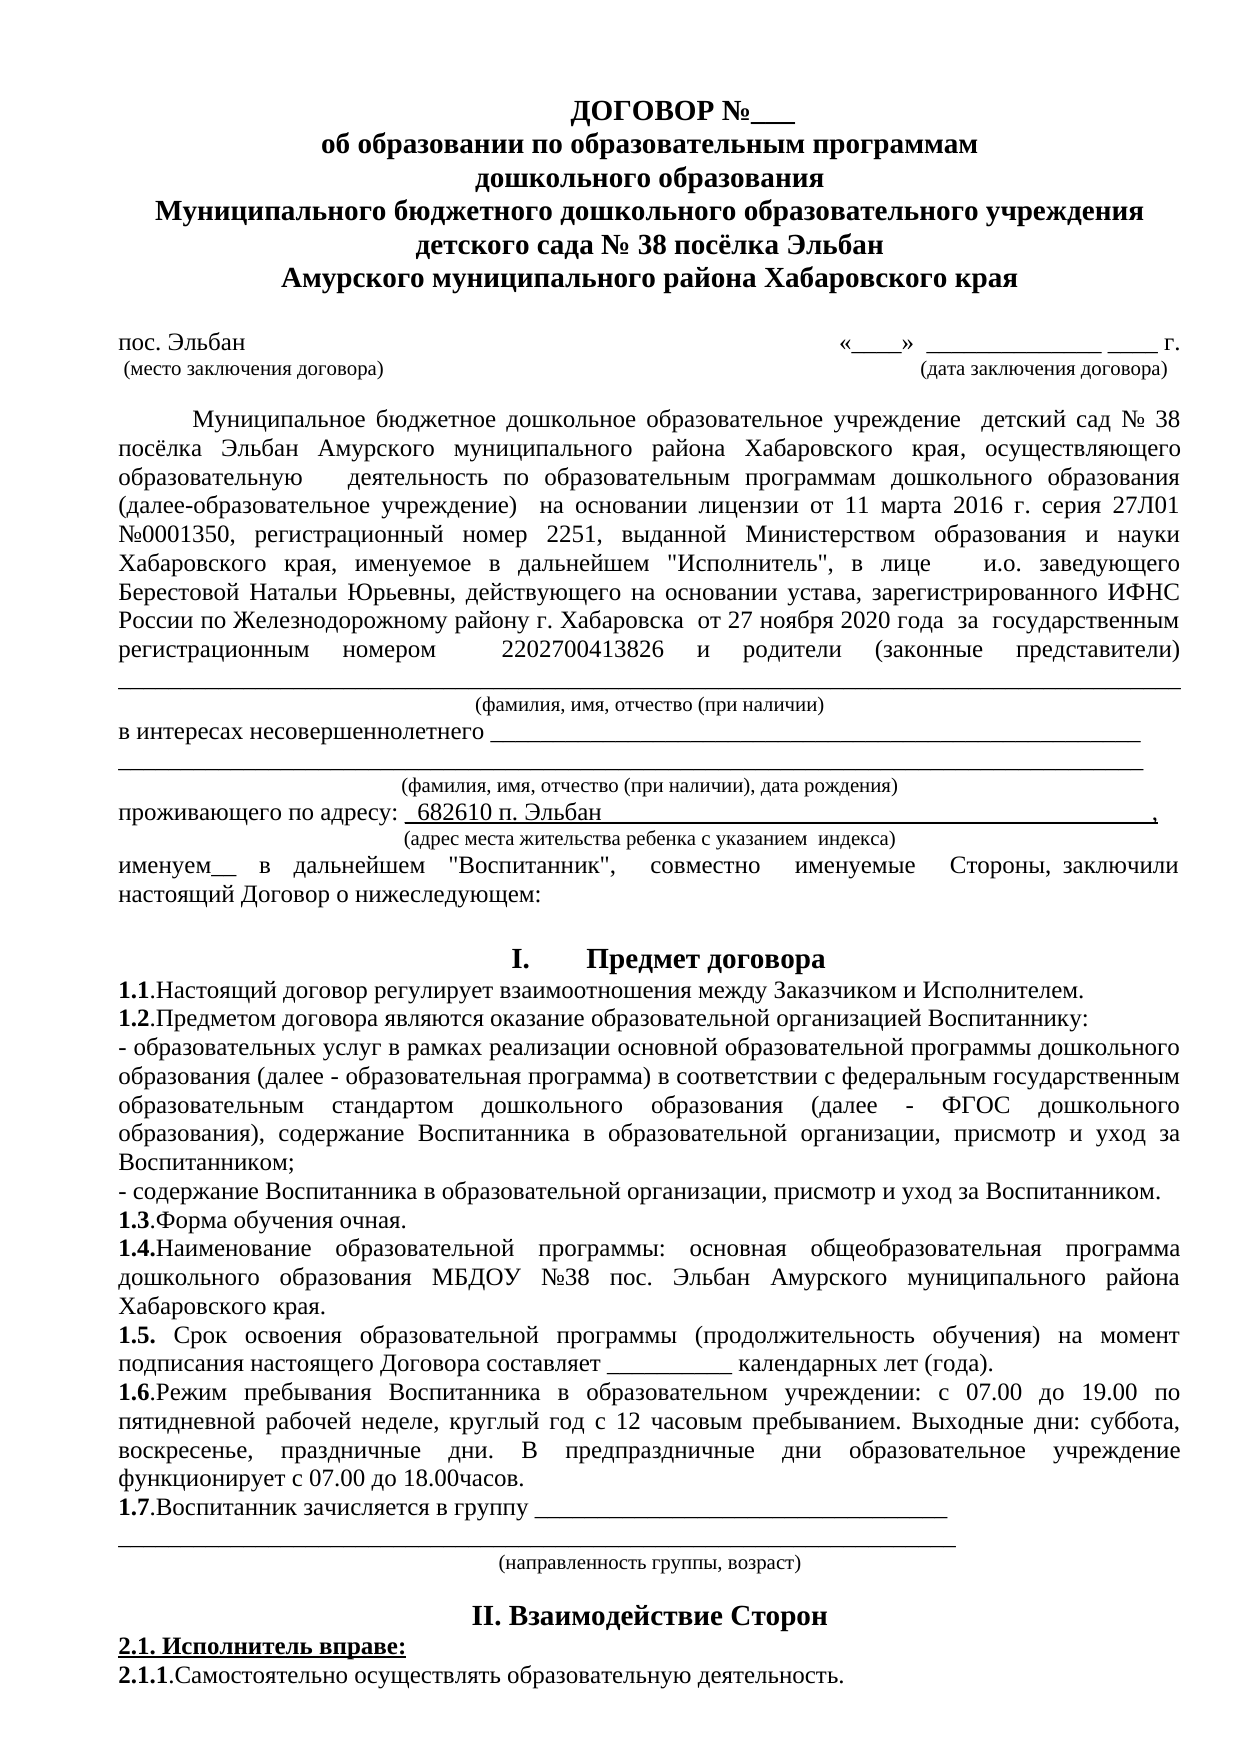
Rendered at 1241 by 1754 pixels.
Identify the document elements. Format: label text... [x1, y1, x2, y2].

text 1.7.Воспитанник зачисляется в группу _________________________________ [118, 1492, 1181, 1521]
text II. Взаимодействие Сторон [118, 1598, 1181, 1631]
text - содержание Воспитанника в образовательной организации, присмотр и уход за Воспитанником. [118, 1176, 1181, 1205]
text (фамилия, имя, отчество (при наличии) [118, 692, 1181, 716]
text 1.2.Предметом договора являются оказание образовательной организацией Воспитаннику: [118, 1003, 1181, 1032]
text об образовании по образовательным программам [118, 126, 1181, 160]
text пос. Эльбан «____» ______________ ____ г. [118, 327, 1181, 356]
text 1.3.Форма обучения очная. [118, 1205, 1181, 1233]
text Амурского муниципального района Хабаровского края [118, 260, 1181, 294]
text 1.1.Настоящий договор регулирует взаимоотношения между Заказчиком и Исполнителем. [118, 975, 1181, 1003]
text проживающего по адресу: _682610 п. Эльбан____________________________________________, [118, 797, 1181, 826]
text 2.1.1.Самостоятельно осуществлять образовательную деятельность. [118, 1660, 1181, 1689]
text 1.4.Наименование образовательной программы: основная общеобразовательная программа дошкольного образования МБДОУ №38 пос. Эльбан Амурского муниципального района Хабаровского края. [118, 1233, 1181, 1320]
text ДОГОВОР №___ [118, 93, 1181, 126]
text 1.5. Срок освоения образовательной программы (продолжительность обучения) на момент подписания настоящего Договора составляет __________ календарных лет (года). [118, 1320, 1181, 1377]
text (место заключения договора) (дата заключения договора) [118, 356, 1181, 380]
text ___________________________________________________________________ [118, 1521, 1181, 1550]
text 2.1. Исполнитель вправе: [118, 1631, 1181, 1660]
text дошкольного образования [118, 160, 1181, 193]
text в интересах несовершеннолетнего ____________________________________________________ [118, 716, 1181, 744]
list Предмет договора [156, 941, 1181, 975]
text (фамилия, имя, отчество (при наличии), дата рождения) [118, 773, 1181, 797]
text Муниципальное бюджетное дошкольное образовательное учреждение детский сад № 38 посёлка Эльбан Амурского муниципального района Хабаровского края, осуществляющего образовательную деятельность по образовательным программам дошкольного образования (далее-образовательное учреждение) на основании лицензии от 11 марта 2016 г. серия 27Л01 №0001350, регистрационный номер 2251, выданной Министерством образования и науки Хабаровского края, именуемое в дальнейшем "Исполнитель", в лице и.о. заведующего Берестовой Натальи Юрьевны, действующего на основании устава, зарегистрированного ИФНС России по Железнодорожному району г. Хабаровска от 27 ноября 2020 года за государственным регистрационным номером 2202700413826 и родители (законные представители) _____________________________________________________________________________________ [118, 404, 1181, 688]
text именуем__ в дальнейшем "Воспитанник", совместно именуемые Стороны, заключили настоящий Договор о нижеследующем: [118, 850, 1181, 908]
text Муниципального бюджетного дошкольного образовательного учреждения детского сада № 38 посёлка Эльбан [118, 193, 1181, 260]
text (адрес места жительства ребенка с указанием индекса) [118, 826, 1181, 850]
text (направленность группы, возраст) [118, 1550, 1181, 1574]
text __________________________________________________________________________________ [118, 744, 1181, 773]
text - образовательных услуг в рамках реализации основной образовательной программы дошкольного образования (далее - образовательная программа) в соответствии с федеральным государственным образовательным стандартом дошкольного образования (далее - ФГОС дошкольного образования), содержание Воспитанника в образовательной организации, присмотр и уход за Воспитанником; [118, 1032, 1181, 1176]
text 1.6.Режим пребывания Воспитанника в образовательном учреждении: с 07.00 до 19.00 по пятидневной рабочей неделе, круглый год с 12 часовым пребыванием. Выходные дни: суббота, воскресенье, праздничные дни. В предпраздничные дни образовательное учреждение функционирует с 07.00 до 18.00часов. [118, 1377, 1181, 1492]
